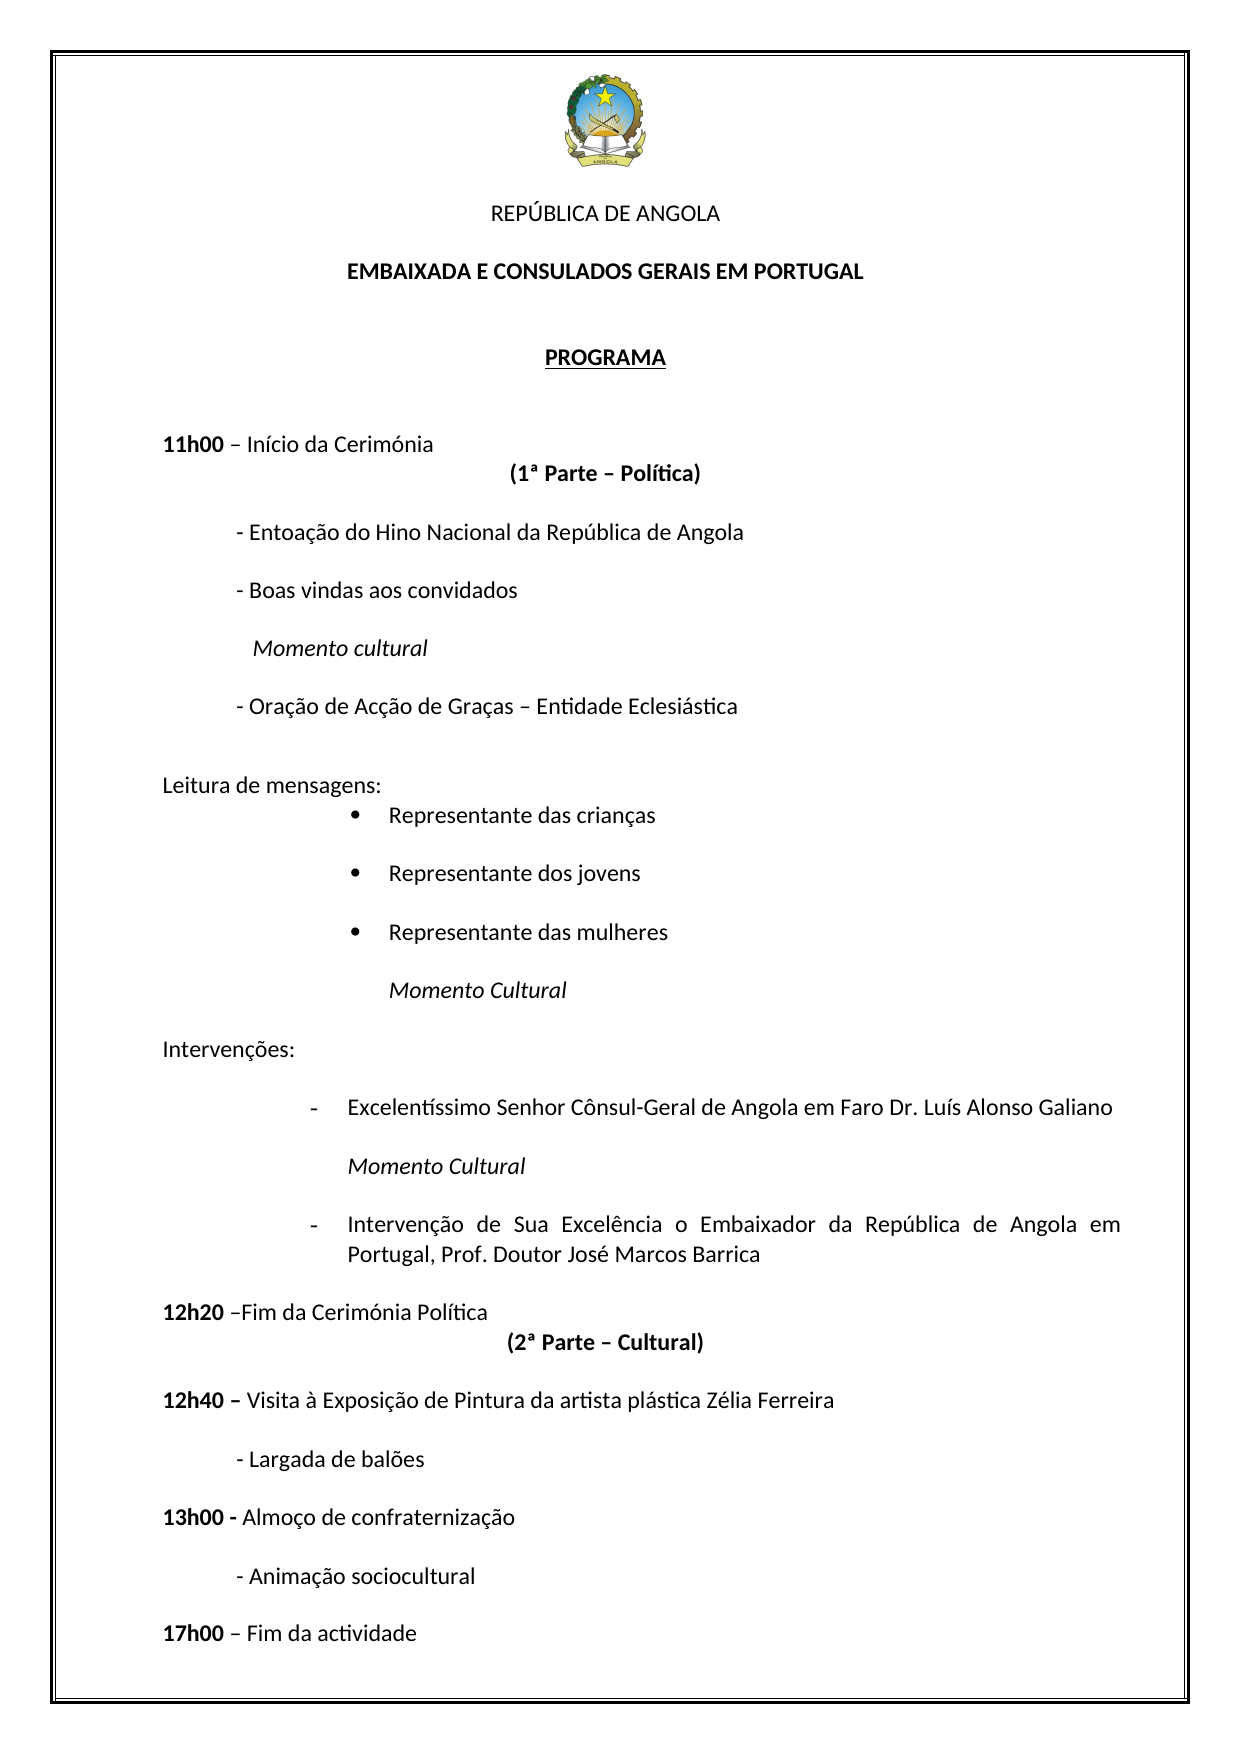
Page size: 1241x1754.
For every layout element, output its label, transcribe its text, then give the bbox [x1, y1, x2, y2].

list Representante das crianças [351, 800, 1122, 829]
text - Animação sociocultural [89, 1561, 1122, 1590]
text 12h20 –Fim da Cerimónia Política [89, 1297, 1122, 1327]
text PROGRAMA [89, 342, 1122, 372]
text Intervenções: [89, 1034, 1122, 1063]
text - Largada de balões [89, 1444, 1122, 1473]
text 17h00 – Fim da actividade [89, 1618, 1122, 1647]
text Momento cultural [236, 633, 1122, 662]
picture [560, 73, 651, 169]
text 13h00 - Almoço de confraternização [89, 1502, 1122, 1532]
list Representante dos jovens [351, 858, 1122, 888]
text (1ª Parte – Política) [89, 458, 1122, 487]
text - Entoação do Hino Nacional da República de Angola [162, 517, 1122, 546]
text (2ª Parte – Cultural) [89, 1327, 1122, 1356]
text 12h40 – Visita à Exposição de Pintura da artista plástica Zélia Ferreira [89, 1385, 1122, 1414]
list Momento Cultural [389, 975, 1122, 1005]
list Intervenção de Sua Excelência o Embaixador da República de Angola em Portugal, Prof. Doutor José Marcos Barrica [310, 1209, 1122, 1268]
text - Oração de Acção de Graças – Entidade Eclesiástica [162, 691, 1122, 720]
text Momento Cultural [274, 1151, 1122, 1180]
text Leitura de mensagens: [89, 771, 1122, 800]
text 11h00 – Início da Cerimónia [89, 429, 1122, 458]
list Excelentíssimo Senhor Cônsul-Geral de Angola em Faro Dr. Luís Alonso Galiano [310, 1092, 1122, 1122]
list Representante das mulheres [351, 917, 1122, 946]
text - Boas vindas aos convidados [162, 575, 1122, 604]
